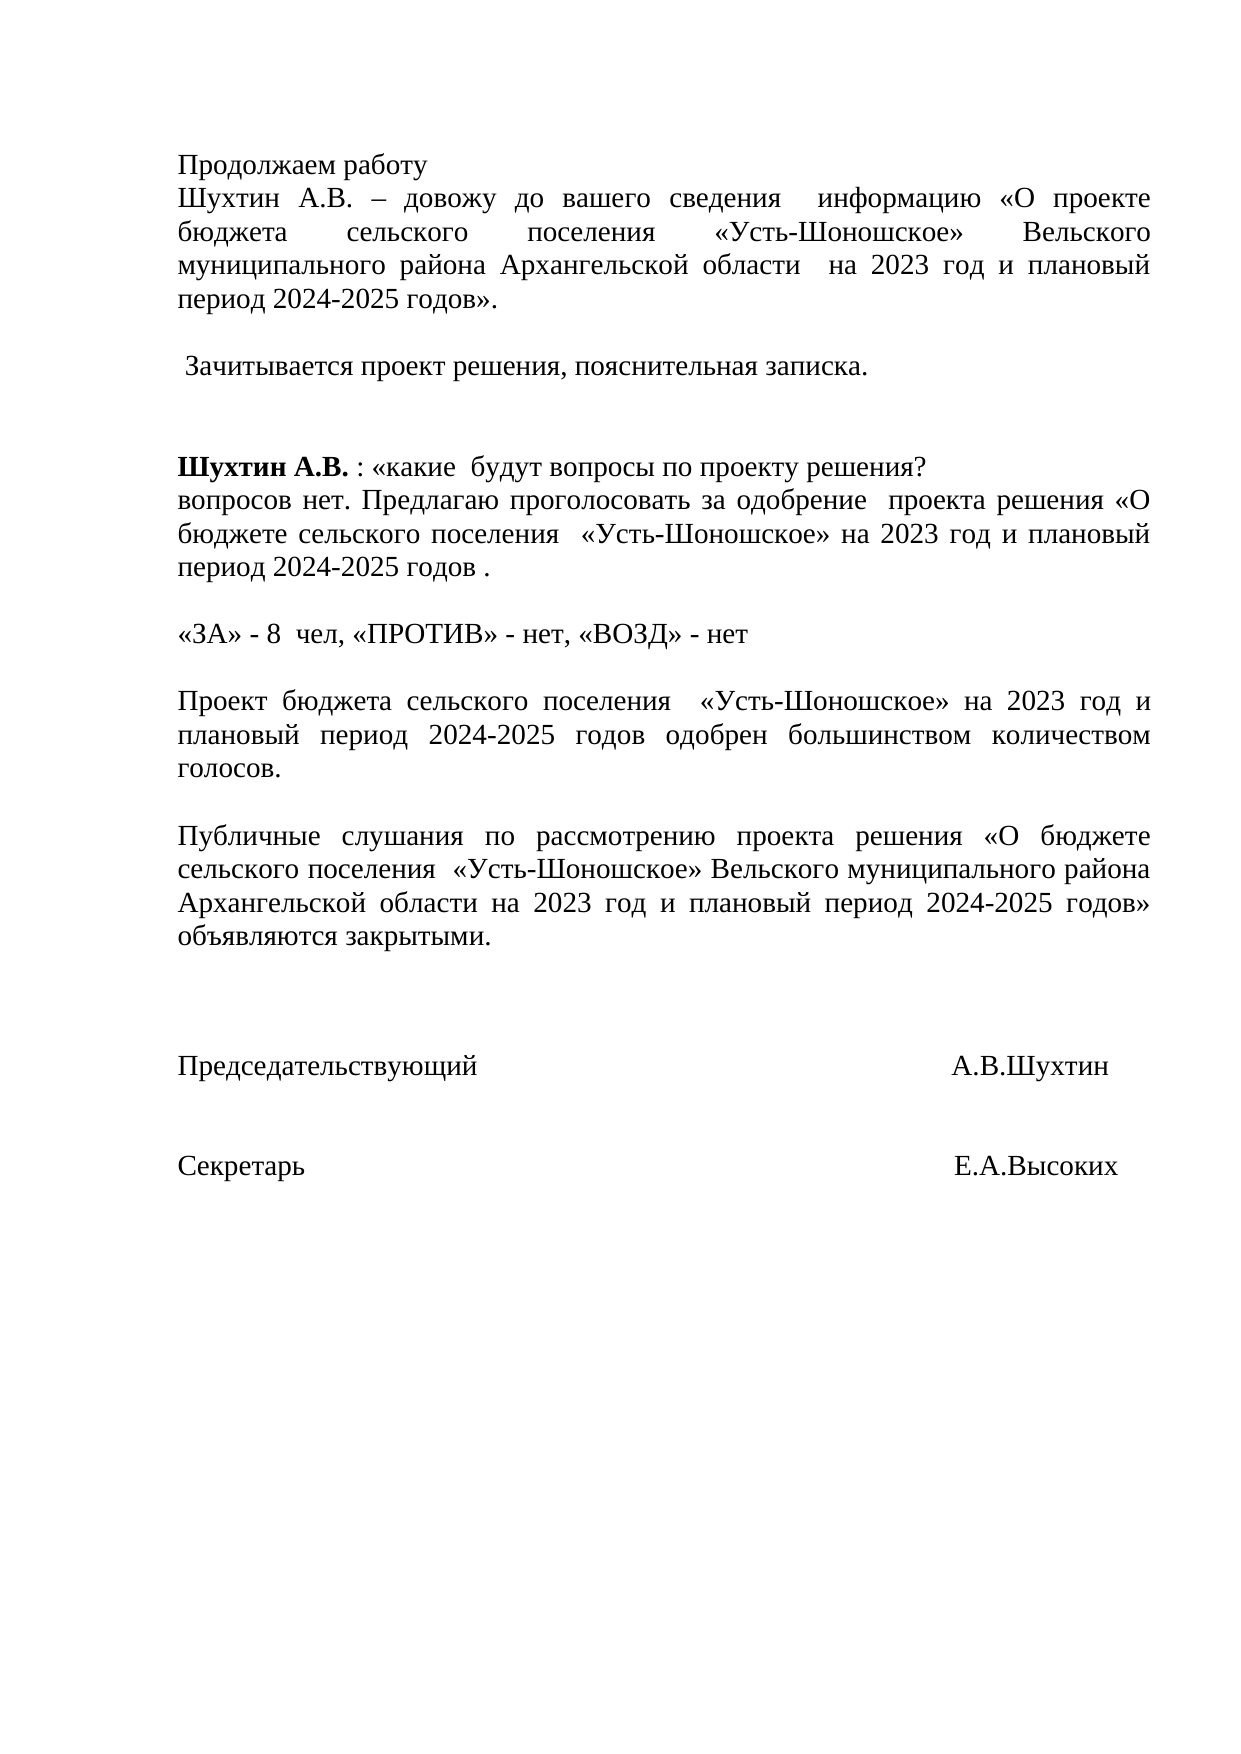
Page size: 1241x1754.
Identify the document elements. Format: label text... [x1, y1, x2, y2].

text Шухтин А.В. : «какие будут вопросы по проекту решения? [177, 449, 1152, 482]
text Зачитывается проект решения, пояснительная записка. [177, 348, 1152, 382]
text Проект бюджета сельского поселения «Усть-Шоношское» на 2023 год и плановый период 2024-2025 годов одобрен большинством количеством голосов. [177, 683, 1152, 784]
text «ЗА» - 8 чел, «ПРОТИВ» - нет, «ВОЗД» - нет [177, 616, 1152, 650]
text Председательствующий А.В.Шухтин [177, 1048, 1152, 1081]
text Секретарь Е.А.Высоких [177, 1148, 1152, 1182]
text Шухтин А.В. – довожу до вашего сведения информацию «О проекте бюджета сельского поселения «Усть-Шоношское» Вельского муниципального района Архангельской области на 2023 год и плановый период 2024-2025 годов». [177, 180, 1152, 314]
text Продолжаем работу [177, 147, 1152, 180]
text вопросов нет. Предлагаю проголосовать за одобрение проекта решения «О бюджете сельского поселения «Усть-Шоношское» на 2023 год и плановый период 2024-2025 годов . [177, 482, 1152, 583]
text Публичные слушания по рассмотрению проекта решения «О бюджете сельского поселения «Усть-Шоношское» Вельского муниципального района Архангельской области на 2023 год и плановый период 2024-2025 годов» объявляются закрытыми. [177, 818, 1152, 952]
